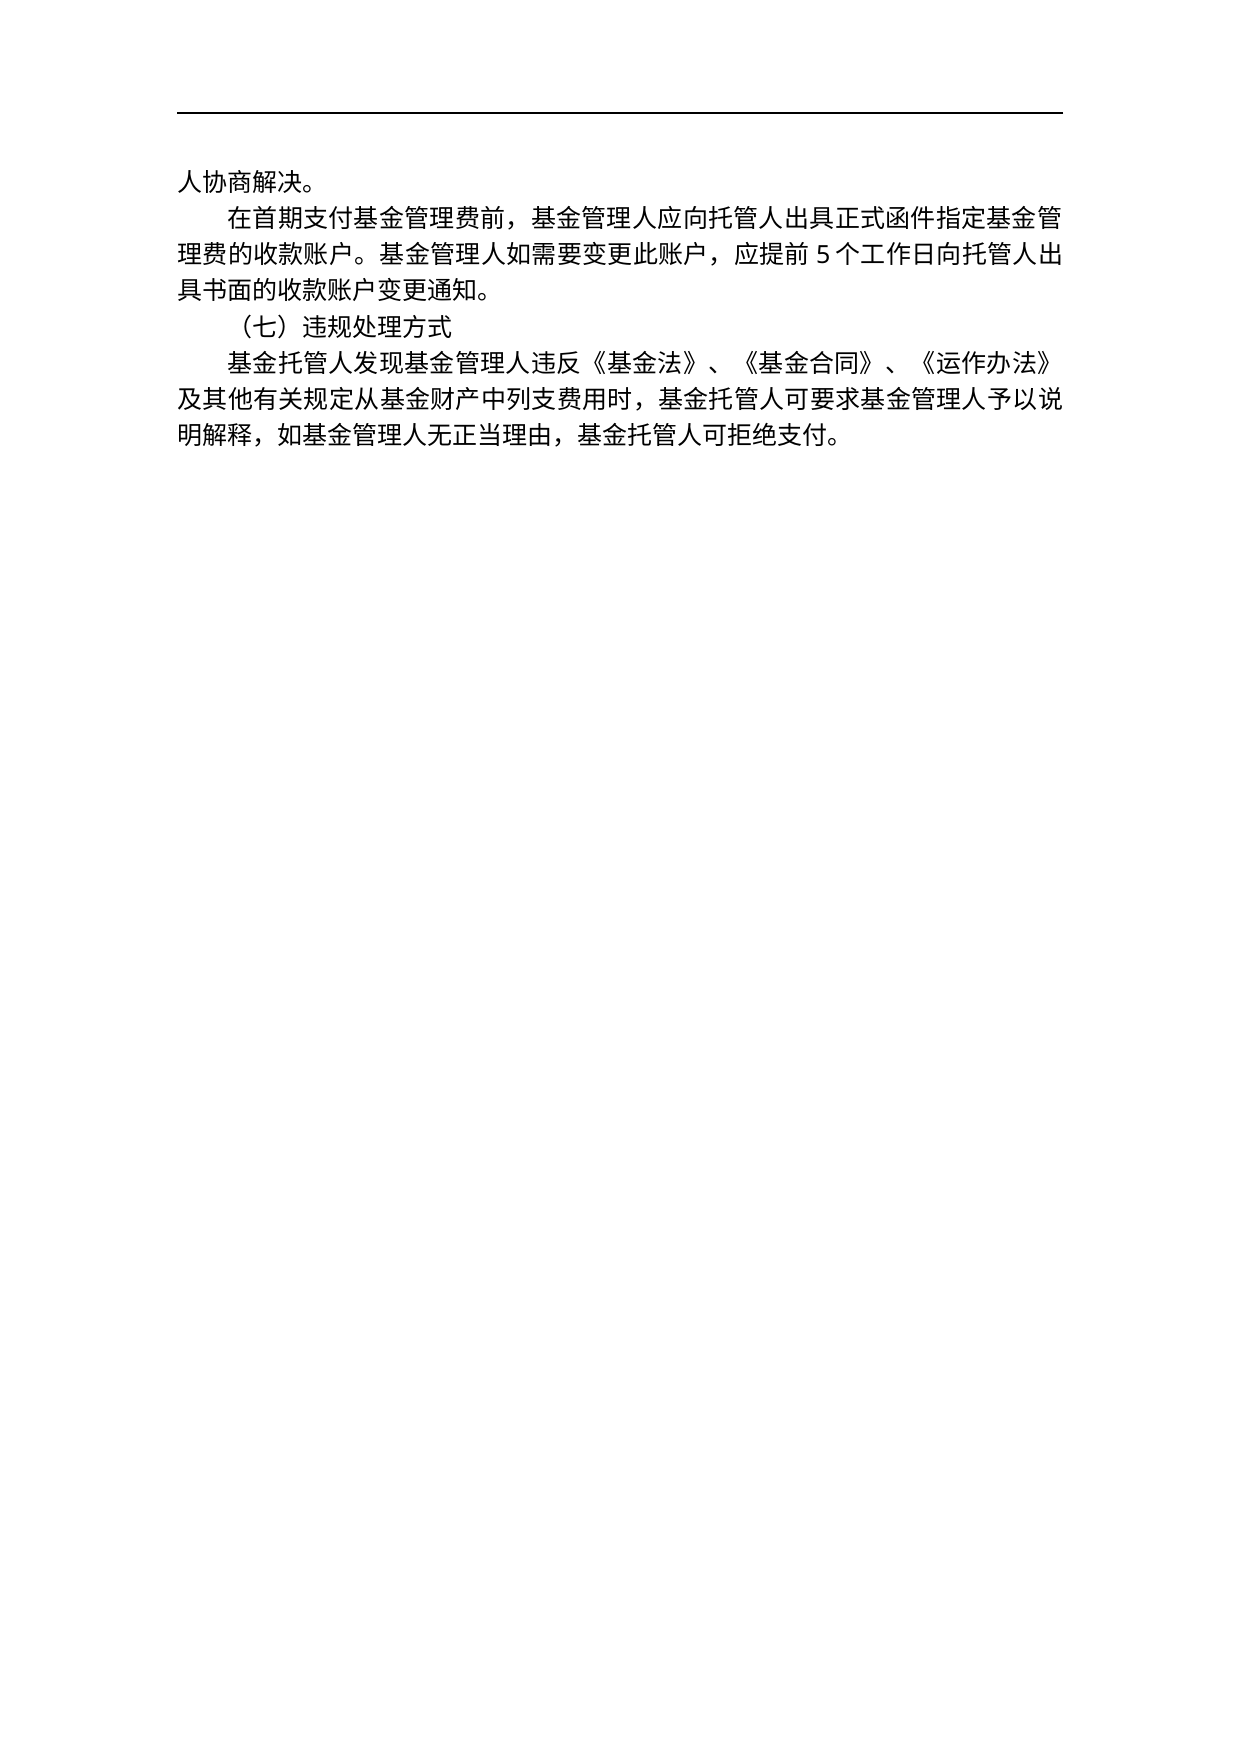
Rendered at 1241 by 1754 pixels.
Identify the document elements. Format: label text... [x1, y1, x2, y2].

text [177, 162, 1063, 198]
text 在首期支付基金管理费前，基金管理人应向托管人出具正式函件指定基金管理费的收款账户。基金管理人如需要变更此账户，应提前5个工作日向托管人出具书面的收款账户变更通知。 [177, 198, 1063, 307]
text （七）违规处理方式 [177, 307, 1063, 343]
text 基金托管人发现基金管理人违反《基金法》、《基金合同》、《运作办法》及其他有关规定从基金财产中列支费用时，基金托管人可要求基金管理人予以说明解释，如基金管理人无正当理由，基金托管人可拒绝支付。 [177, 343, 1063, 452]
